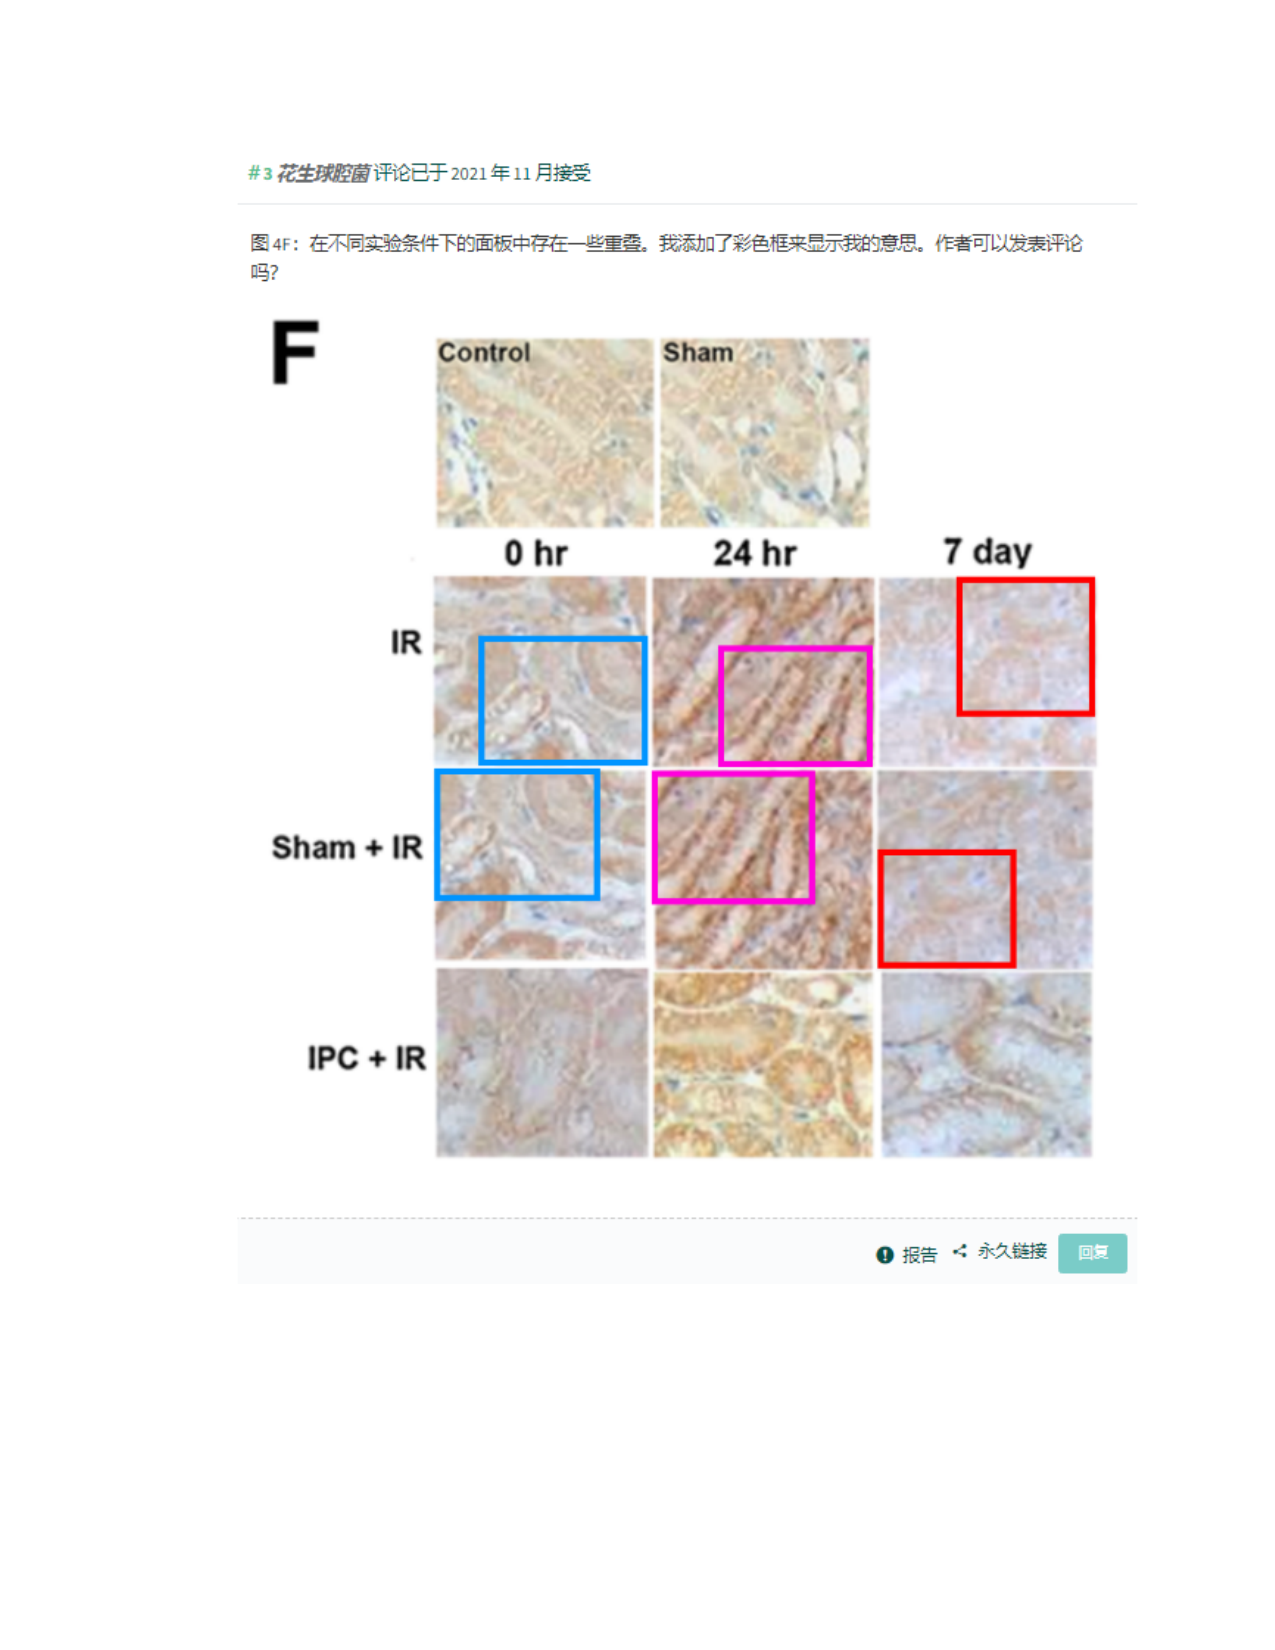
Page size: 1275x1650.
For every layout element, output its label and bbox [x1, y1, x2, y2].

picture [237, 150, 1138, 1284]
